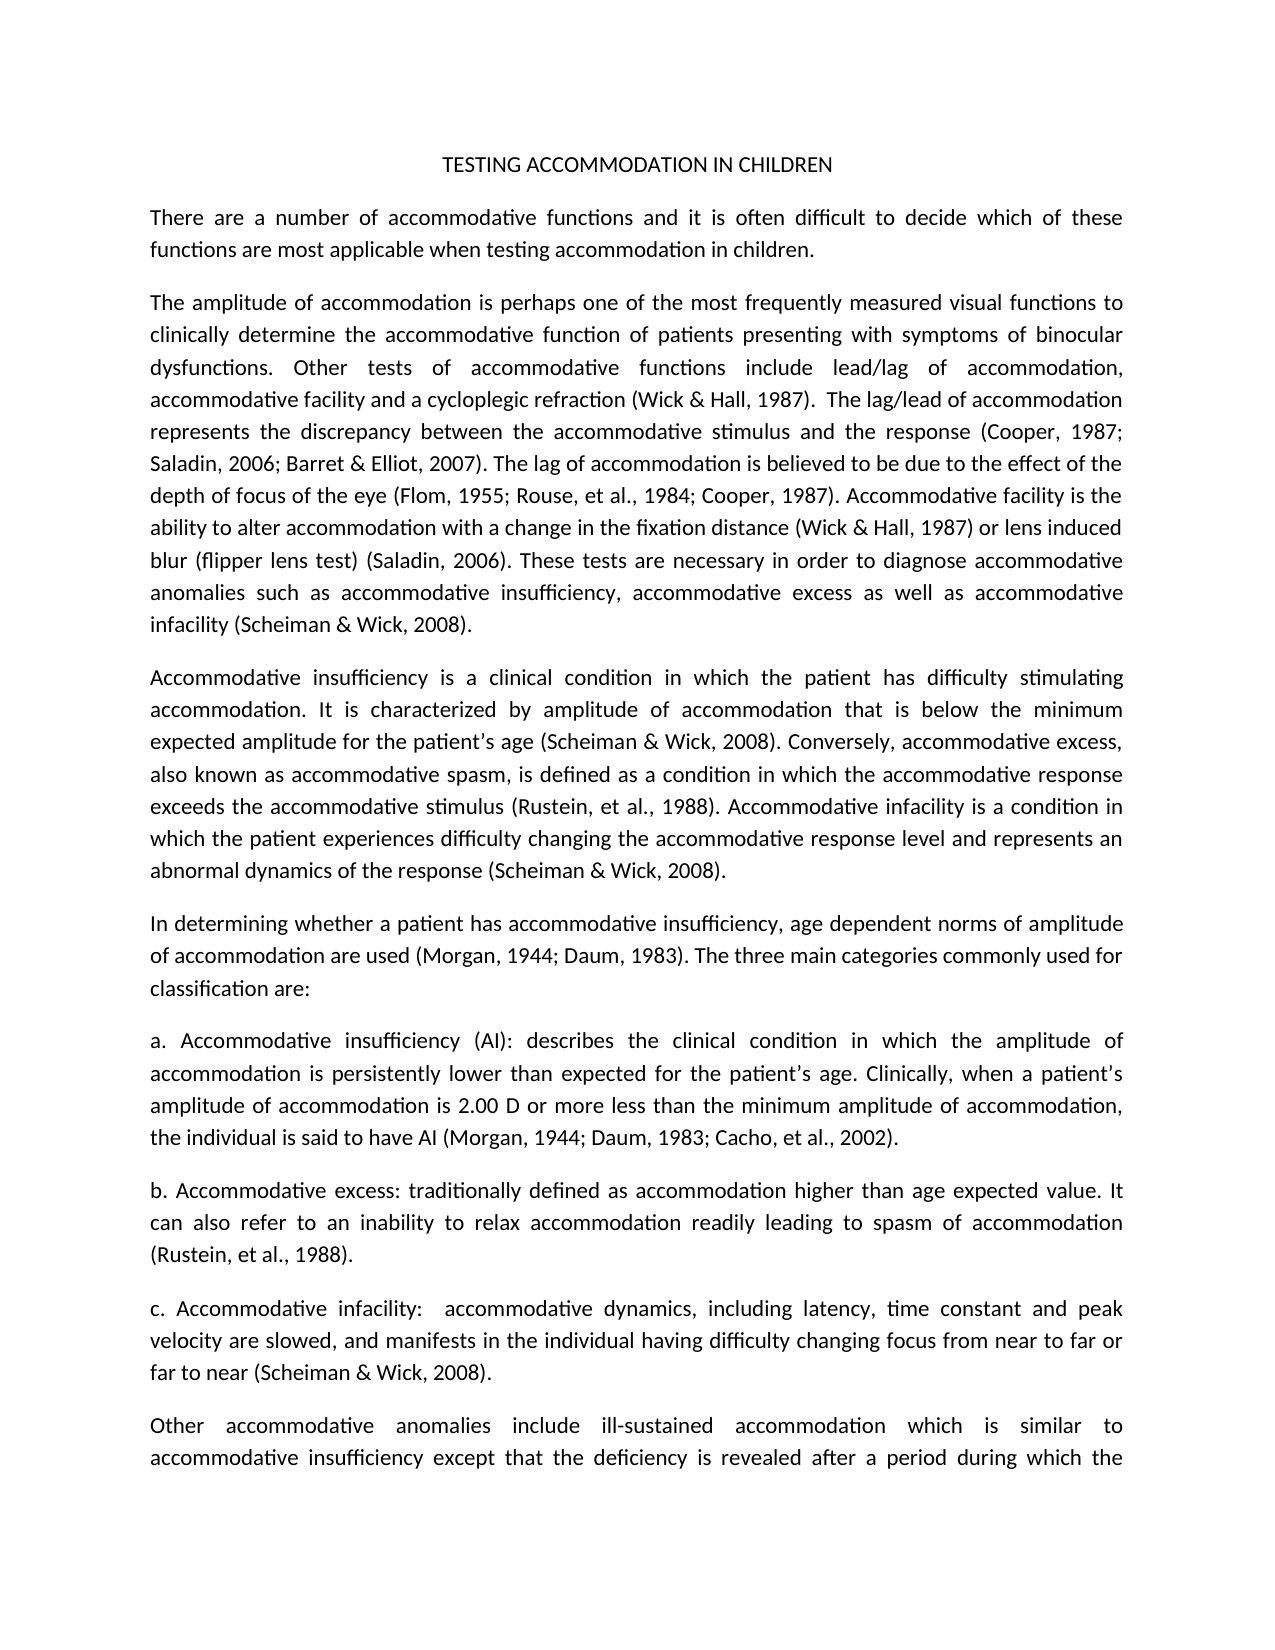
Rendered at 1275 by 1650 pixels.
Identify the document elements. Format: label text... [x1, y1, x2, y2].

text Accommodative insufficiency is a clinical condition in which the patient has difficulty stimulating accommodation. It is characterized by amplitude of accommodation that is below the minimum expected amplitude for the patient’s age (Scheiman & Wick, 2008). Conversely, accommodative excess, also known as accommodative spasm, is defined as a condition in which the accommodative response exceeds the accommodative stimulus (Rustein, et al., 1988). Accommodative infacility is a condition in which the patient experiences difficulty changing the accommodative response level and represents an abnormal dynamics of the response (Scheiman & Wick, 2008). [150, 663, 1125, 884]
text c. Accommodative infacility: accommodative dynamics, including latency, time constant and peak velocity are slowed, and manifests in the individual having difficulty changing focus from near to far or far to near (Scheiman & Wick, 2008). [150, 1294, 1125, 1386]
text a. Accommodative insufficiency (AI): describes the clinical condition in which the amplitude of accommodation is persistently lower than expected for the patient’s age. Clinically, when a patient’s amplitude of accommodation is 2.00 D or more less than the minimum amplitude of accommodation, the individual is said to have AI (Morgan, 1944; Daum, 1983; Cacho, et al., 2002). [150, 1027, 1125, 1151]
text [150, 1411, 1125, 1471]
text b. Accommodative excess: traditionally defined as accommodation higher than age expected value. It can also refer to an inability to relax accommodation readily leading to spasm of accommodation (Rustein, et al., 1988). [150, 1176, 1125, 1269]
text In determining whether a patient has accommodative insufficiency, age dependent norms of amplitude of accommodation are used (Morgan, 1944; Daum, 1983). The three main categories commonly used for classification are: [150, 909, 1125, 1002]
text The amplitude of accommodation is perhaps one of the most frequently measured visual functions to clinically determine the accommodative function of patients presenting with symptoms of binocular dysfunctions. Other tests of accommodative functions include lead/lag of accommodation, accommodative facility and a cycloplegic refraction (Wick & Hall, 1987). The lag/lead of accommodation represents the discrepancy between the accommodative stimulus and the response (Cooper, 1987; Saladin, 2006; Barret & Elliot, 2007). The lag of accommodation is believed to be due to the effect of the depth of focus of the eye (Flom, 1955; Rouse, et al., 1984; Cooper, 1987). Accommodative facility is the ability to alter accommodation with a change in the fixation distance (Wick & Hall, 1987) or lens induced blur (flipper lens test) (Saladin, 2006). These tests are necessary in order to diagnose accommodative anomalies such as accommodative insufficiency, accommodative excess as well as accommodative infacility (Scheiman & Wick, 2008). [150, 288, 1125, 638]
text TESTING ACCOMMODATION IN CHILDREN [150, 150, 1125, 178]
text There are a number of accommodative functions and it is often difficult to decide which of these functions are most applicable when testing accommodation in children. [150, 203, 1125, 263]
